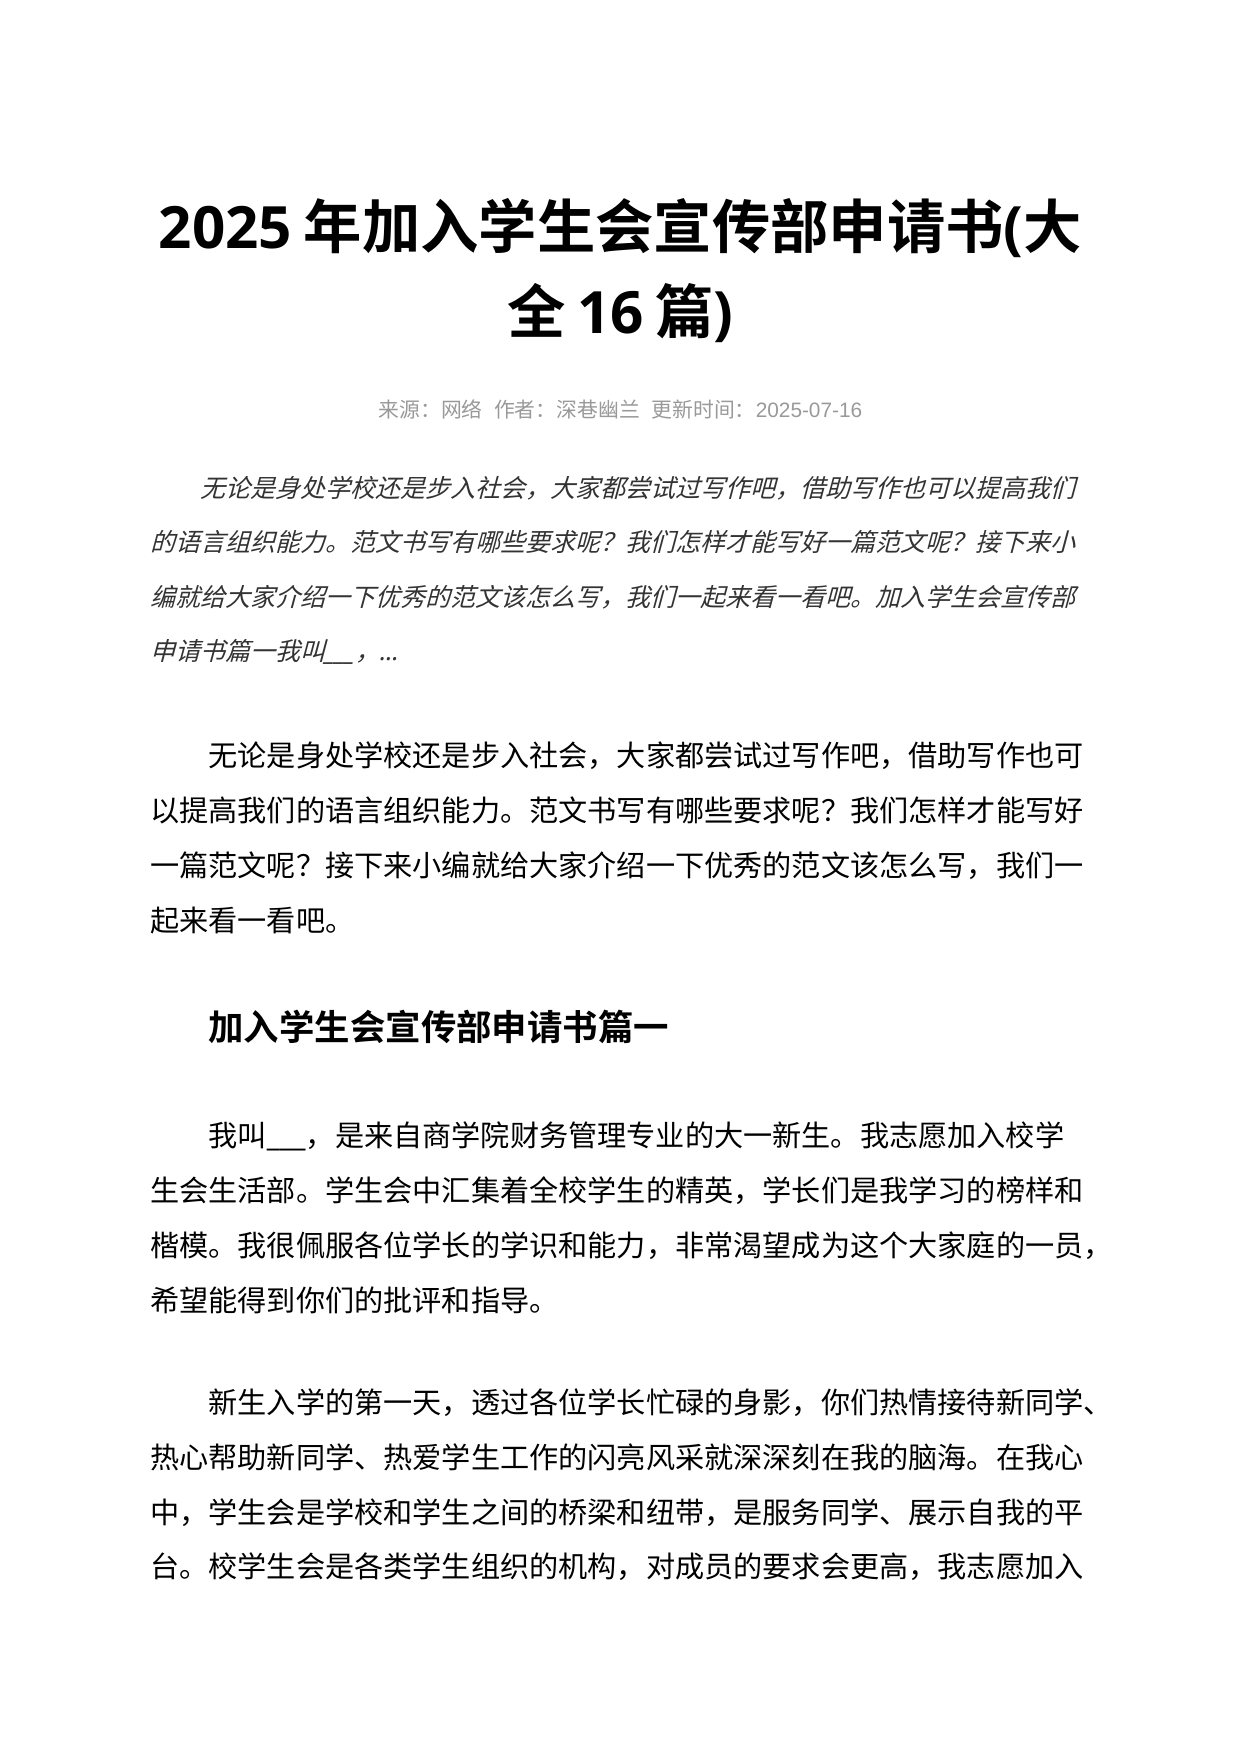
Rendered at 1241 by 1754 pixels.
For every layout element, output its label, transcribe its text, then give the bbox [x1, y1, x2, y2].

text 加入学生会宣传部申请书篇一 [150, 999, 1090, 1051]
text 无论是身处学校还是步入社会，大家都尝试过写作吧，借助写作也可以提高我们的语言组织能力。范文书写有哪些要求呢？我们怎样才能写好一篇范文呢？接下来小编就给大家介绍一下优秀的范文该怎么写，我们一起来看一看吧。加入学生会宣传部申请书篇一我叫___，... [150, 468, 1090, 668]
text 无论是身处学校还是步入社会，大家都尝试过写作吧，借助写作也可以提高我们的语言组织能力。范文书写有哪些要求呢？我们怎样才能写好一篇范文呢？接下来小编就给大家介绍一下优秀的范文该怎么写，我们一起来看一看吧。 [150, 733, 1090, 940]
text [150, 1379, 1090, 1586]
text 我叫___，是来自商学院财务管理专业的大一新生。我志愿加入校学生会生活部。学生会中汇集着全校学生的精英，学长们是我学习的榜样和楷模。我很佩服各位学长的学识和能力，非常渴望成为这个大家庭的一员，希望能得到你们的批评和指导。 [150, 1113, 1090, 1320]
text 来源：网络 作者：深巷幽兰 更新时间：2025-07-16 [150, 398, 1090, 422]
subtitle 2025年加入学生会宣传部申请书(大全16篇) [150, 181, 1090, 351]
